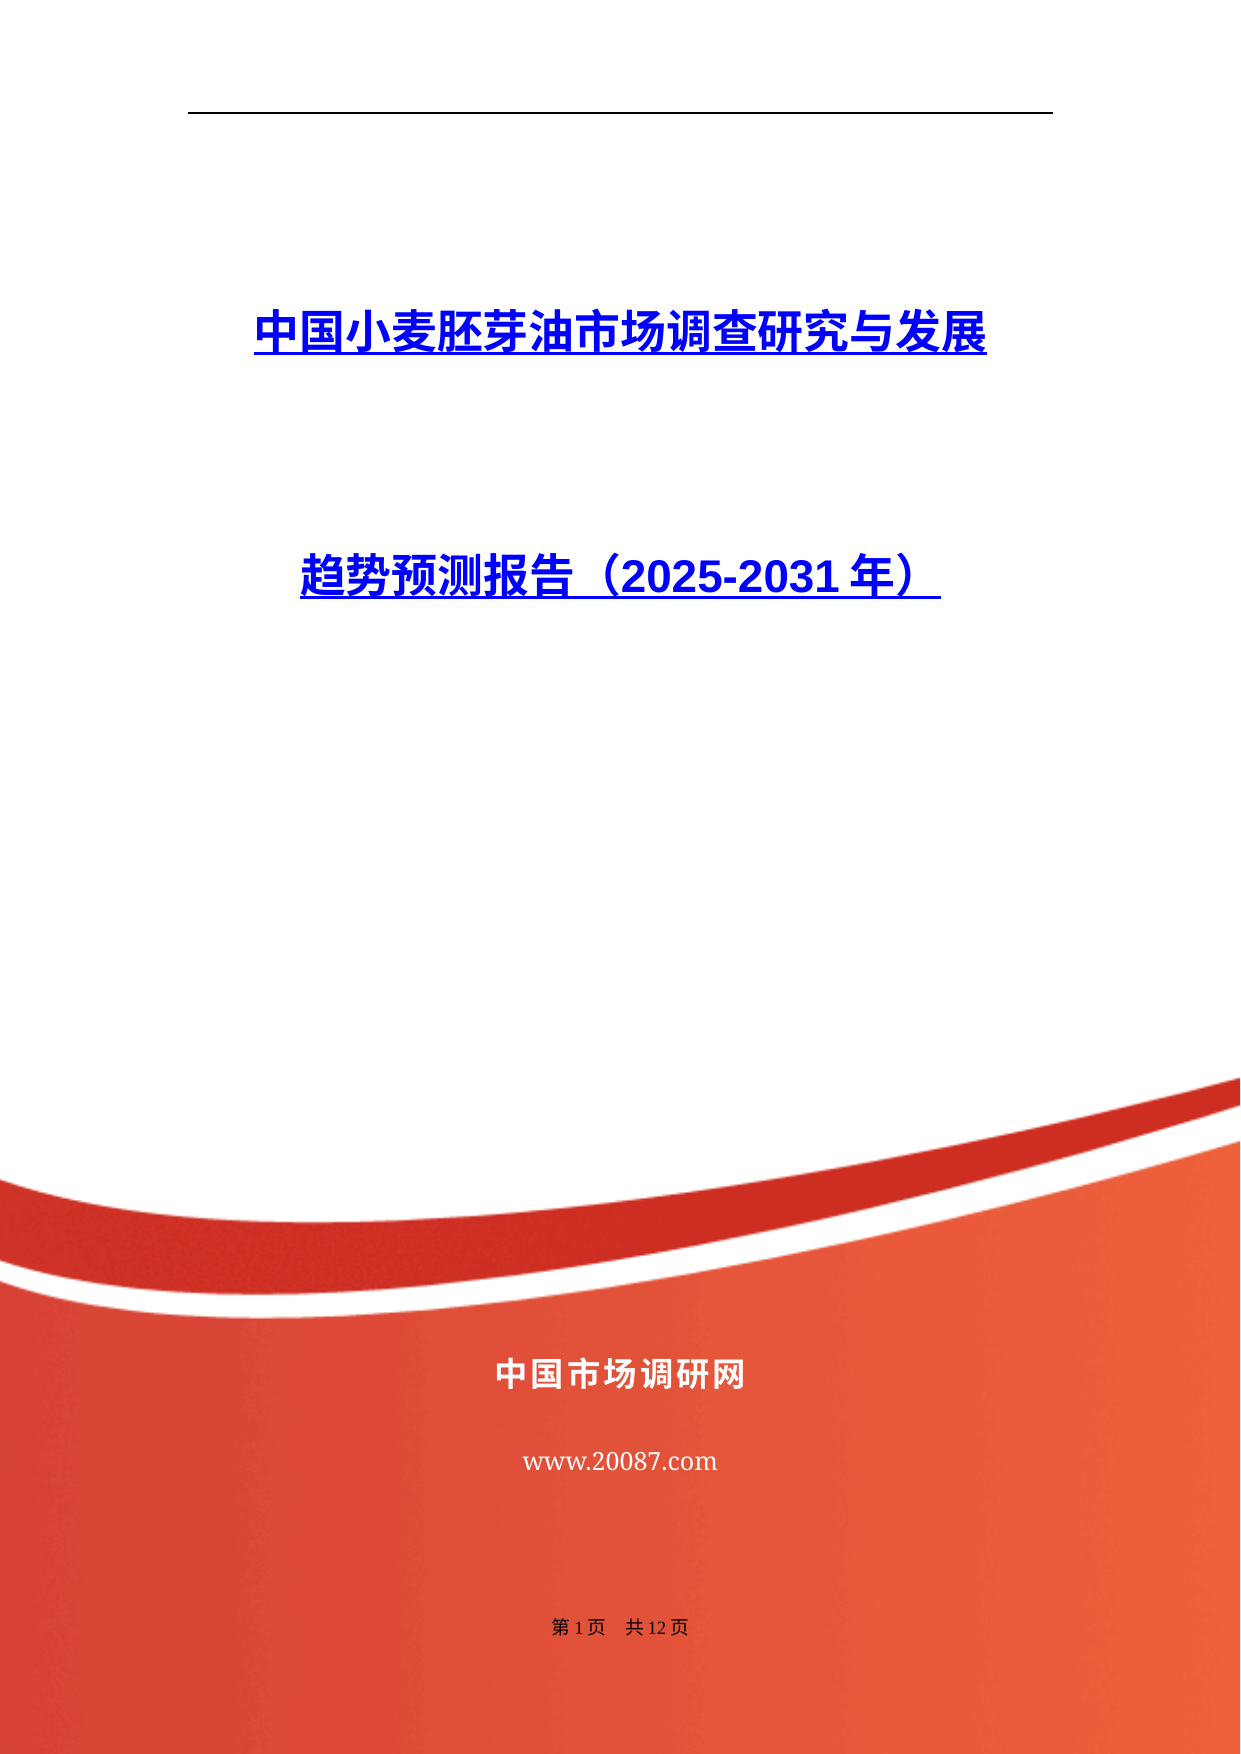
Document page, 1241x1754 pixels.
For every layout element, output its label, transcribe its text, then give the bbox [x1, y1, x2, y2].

subtitle 中国市场调研网 [187, 1339, 1053, 1404]
text www.20087.com [187, 1428, 1053, 1493]
picture [0, 1006, 1241, 1754]
table_header 中国小麦胚芽油市场调查研究与发展趋势预测报告（2025-2031年） [188, 207, 1053, 773]
